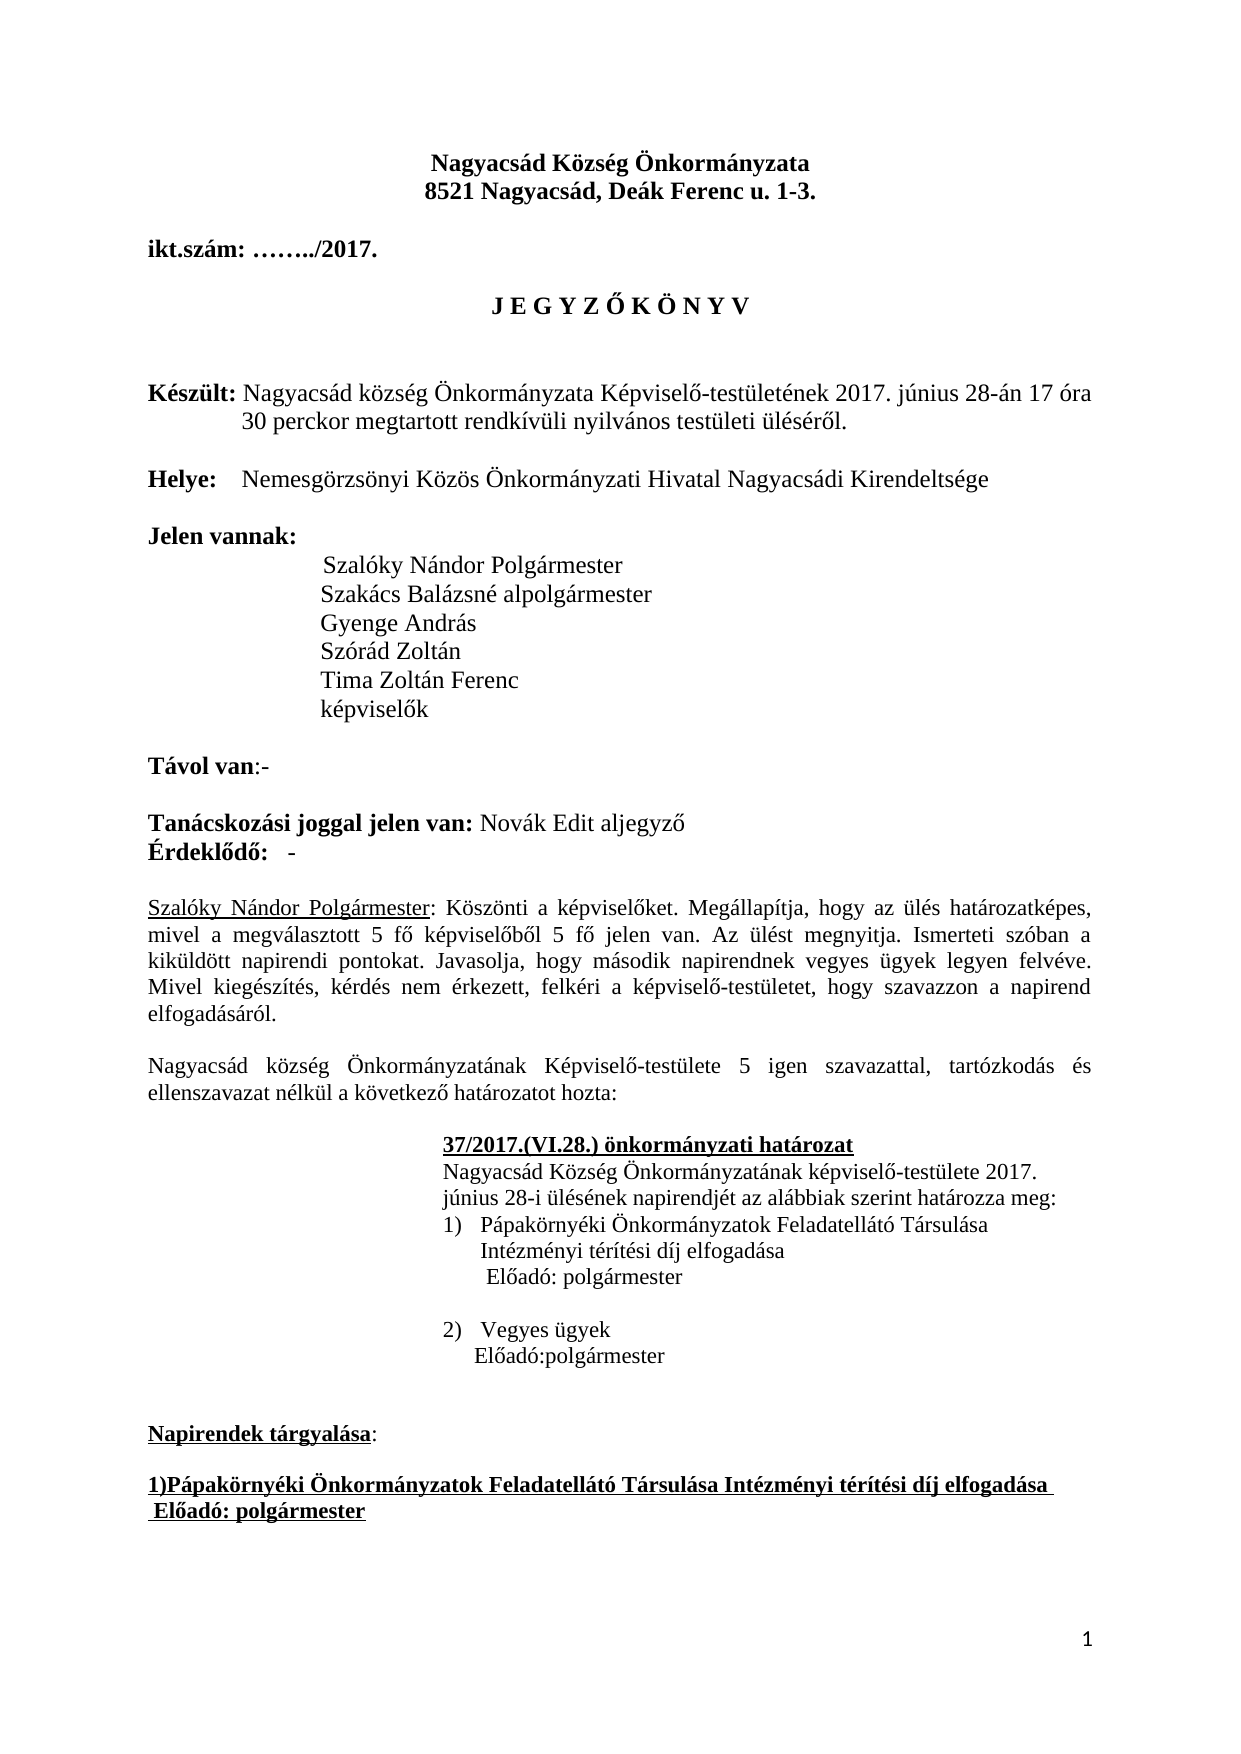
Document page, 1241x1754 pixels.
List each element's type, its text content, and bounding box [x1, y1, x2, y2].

text Gyenge András [148, 608, 1093, 636]
text Napirendek tárgyalása: [148, 1420, 1093, 1446]
list Előadó: polgármester [480, 1263, 1093, 1290]
text Tima Zoltán Ferenc [295, 665, 1093, 694]
text 1)Pápakörnyéki Önkormányzatok Feladatellátó Társulása Intézményi térítési díj elfogadása [148, 1471, 1093, 1497]
list Vegyes ügyek [443, 1316, 1093, 1342]
text ikt.szám: ……../2017. [148, 234, 1093, 263]
text Jelen vannak: [148, 521, 1093, 550]
text Távol van:- [148, 751, 1093, 780]
text Tanácskozási joggal jelen van: Novák Edit aljegyző [148, 808, 1093, 837]
text Előadó: polgármester [148, 1497, 1093, 1523]
text 37/2017.(VI.28.) önkormányzati határozat [443, 1132, 1093, 1158]
text 8521 Nagyacsád, Deák Ferenc u. 1-3. [148, 176, 1093, 205]
text Szakács Balázsné alpolgármester [148, 579, 1093, 608]
text Nagyacsád Község Önkormányzatának képviselő-testülete 2017. június 28-i ülésének napirendjét az alábbiak szerint határozza meg: [443, 1158, 1093, 1211]
text Helye: Nemesgörzsönyi Közös Önkormányzati Hivatal Nagyacsádi Kirendeltsége [148, 464, 1093, 493]
text Nagyacsád Község Önkormányzata [148, 148, 1093, 176]
text J E G Y Z Ő K Ö N Y V [148, 291, 1093, 320]
text Érdeklődő: - [148, 837, 1093, 866]
text Szalóky Nándor Polgármester [148, 550, 1093, 579]
text Készült: Nagyacsád község Önkormányzata Képviselő-testületének 2017. június 28-án 17 óra 30 perckor megtartott rendkívüli nyilvános testületi üléséről. [148, 378, 1093, 435]
text képviselők [295, 694, 1093, 723]
text Előadó:polgármester [405, 1342, 1093, 1369]
text Nagyacsád község Önkormányzatának Képviselő-testülete 5 igen szavazattal, tartózkodás és ellenszavazat nélkül a következő határozatot hozta: [148, 1052, 1093, 1105]
text Szalóky Nándor Polgármester: Köszönti a képviselőket. Megállapítja, hogy az ülés határozatképes, mivel a megválasztott 5 fő képviselőből 5 fő jelen van. Az ülést megnyitja. Ismerteti szóban a kiküldött napirendi pontokat. Javasolja, hogy második napirendnek vegyes ügyek legyen felvéve. Mivel kiegészítés, kérdés nem érkezett, felkéri a képviselő-testületet, hogy szavazzon a napirend elfogadásáról. [148, 894, 1093, 1026]
list Pápakörnyéki Önkormányzatok Feladatellátó Társulása Intézményi térítési díj elfogadása [443, 1211, 1093, 1263]
text Szórád Zoltán [295, 636, 1093, 665]
